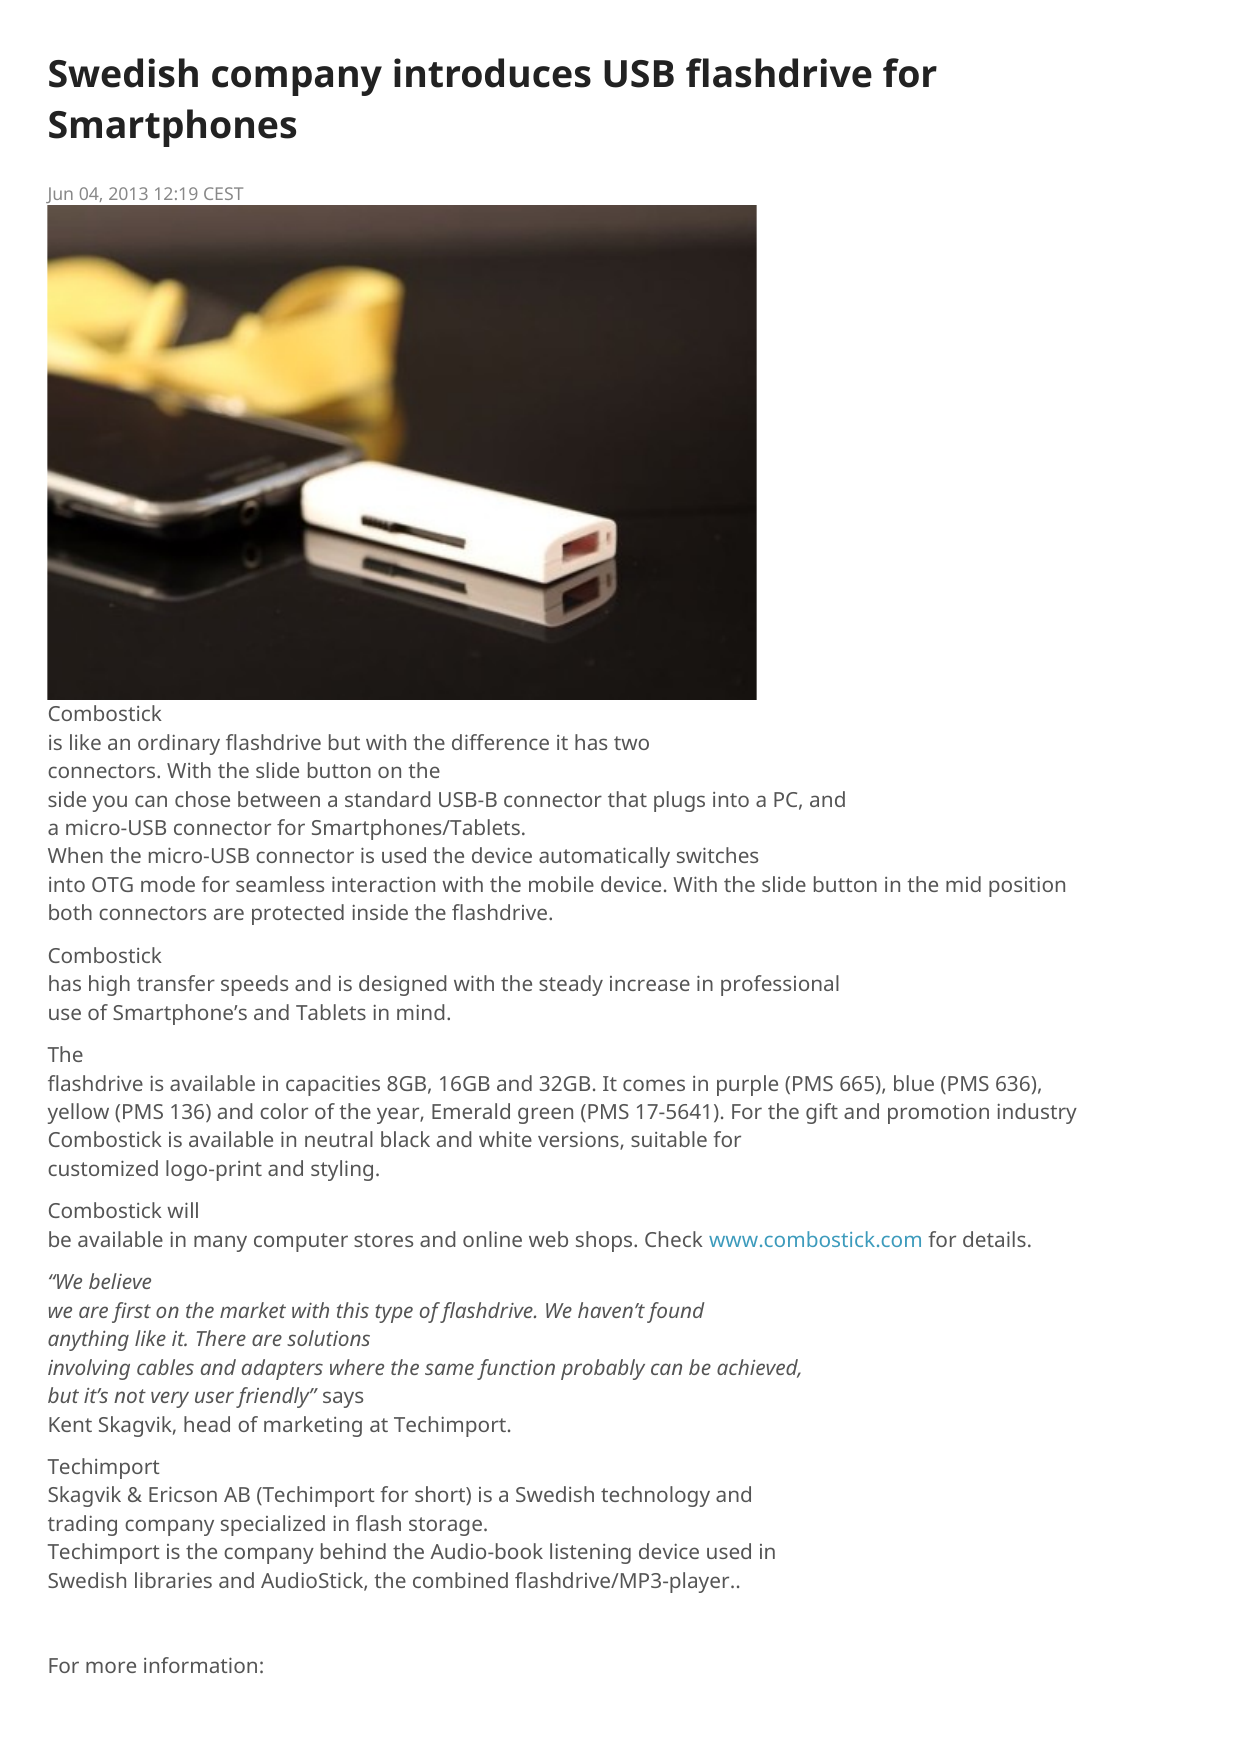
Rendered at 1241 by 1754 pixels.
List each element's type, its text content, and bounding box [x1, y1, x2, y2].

picture [47, 205, 757, 700]
text Jun 04, 2013 12:19 CEST [47, 177, 1193, 206]
text For more information: [47, 1651, 1193, 1679]
text Combostick is like an ordinary flashdrive but with the difference it has two connectors. With the slide button on the side you can chose between a standard USB-B connector that plugs into a PC, and a micro-USB connector for Smartphones/Tablets. When the micro-USB connector is used the device automatically switches into OTG mode for seamless interaction with the mobile device. With the slide button in the mid position both connectors are protected inside the flashdrive. [47, 699, 1193, 927]
text “We believe we are first on the market with this type of flashdrive. We haven’t found anything like it. There are solutions involving cables and adapters where the same function probably can be achieved, but it’s not very user friendly” says Kent Skagvik, head of marketing at Techimport. [47, 1267, 1193, 1438]
text Combostick has high transfer speeds and is designed with the steady increase in professional use of Smartphone’s and Tablets in mind. [47, 941, 1193, 1026]
text Techimport Skagvik & Ericson AB (Techimport for short) is a Swedish technology and trading company specialized in flash storage. Techimport is the company behind the Audio-book listening device used in Swedish libraries and AudioStick, the combined flashdrive/MP3-player.. [47, 1452, 1193, 1594]
text Swedish company introduces USB flashdrive for Smartphones [47, 47, 1193, 149]
text Combostick will be available in many computer stores and online web shops. Check www.combostick.com for details. [47, 1197, 1193, 1253]
text The flashdrive is available in capacities 8GB, 16GB and 32GB. It comes in purple (PMS 665), blue (PMS 636), yellow (PMS 136) and color of the year, Emerald green (PMS 17-5641). For the gift and promotion industry Combostick is available in neutral black and white versions, suitable for customized logo-print and styling. [47, 1040, 1193, 1182]
